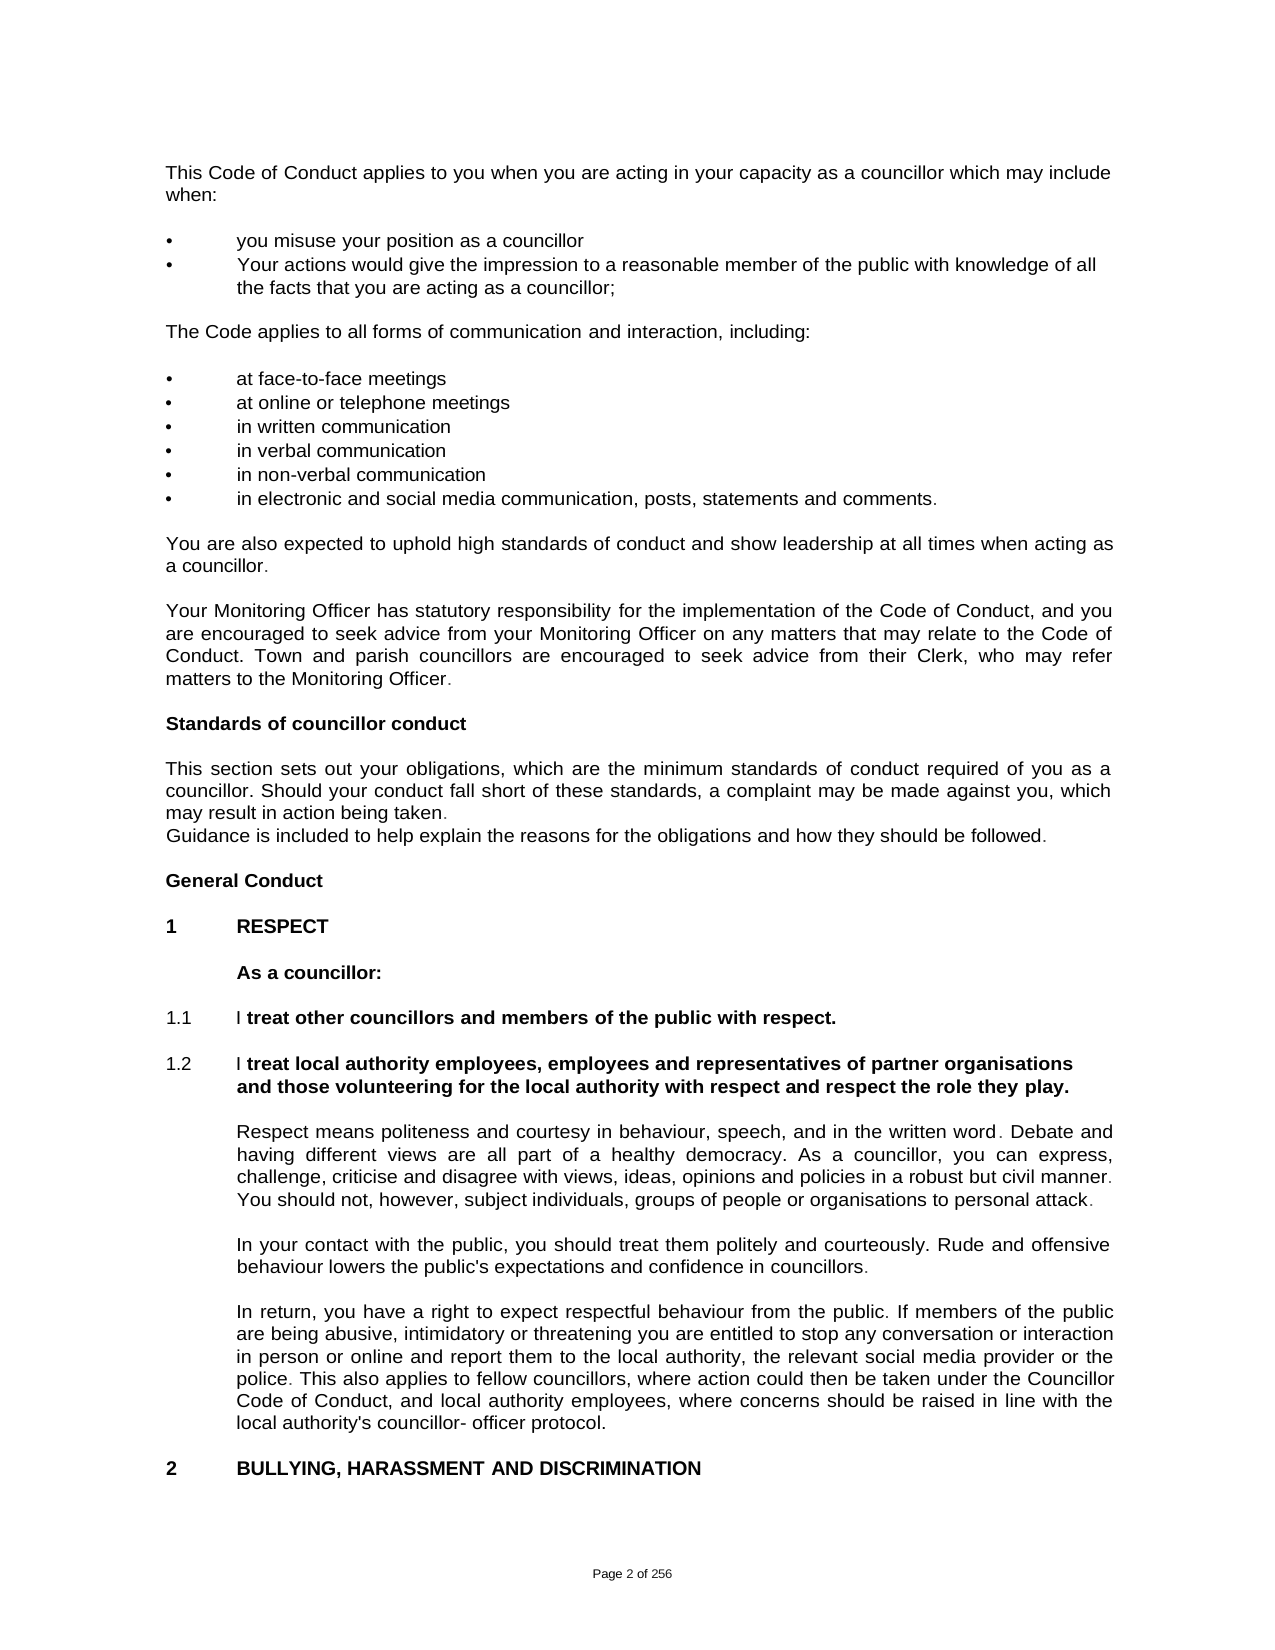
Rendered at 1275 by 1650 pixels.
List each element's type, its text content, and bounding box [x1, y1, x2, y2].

text As a councillor: [236, 962, 1127, 983]
list in verbal communication [165, 439, 1127, 461]
text You are also expected to uphold high standards of conduct and show leadership at all times when acting as a councillor. [165, 533, 1114, 576]
text This Code of Conduct applies to you when you are acting in your capacity as a councillor which may include when: [165, 162, 1112, 205]
text Your Monitoring Officer has statutory responsibility for the implementation of the Code of Conduct, and you are encouraged to seek advice from your Monitoring Officer on any matters that may relate to the Code of Conduct. Town and parish councillors are encouraged to seek advice from their Clerk, who may refer matters to the Monitoring Officer. [165, 600, 1113, 689]
list in non-verbal communication [165, 463, 1127, 485]
list at face-to-face meetings [166, 368, 1127, 389]
list in written communication [165, 416, 1127, 437]
text This section sets out your obligations, which are the minimum standards of conduct required of you as a councillor. Should your conduct fall short of these standards, a complaint may be made against you, which may result in action being taken. [165, 758, 1113, 824]
subtitle RESPECT [166, 915, 1127, 937]
list I treat other councillors and members of the public with respect. [166, 1007, 1127, 1028]
text General Conduct [165, 870, 1127, 892]
text In return, you have a right to expect respectful behaviour from the public. If members of the public are being abusive, intimidatory or threatening you are entitled to stop any conversation or interaction in person or online and report them to the local authority, the relevant social media provider or the police. This also applies to fellow councillors, where action could then be taken under the Councillor Code of Conduct, and local authority employees, where concerns should be raised in line with the local authority's councillor- officer protocol. [236, 1301, 1114, 1433]
list at online or telephone meetings [165, 392, 1127, 413]
text The Code applies to all forms of communication and interaction, including: [165, 321, 1127, 343]
text In your contact with the public, you should treat them politely and courteously. Rude and offensive behaviour lowers the public's expectations and confidence in councillors. [236, 1234, 1112, 1278]
list you misuse your position as a councillor [166, 230, 1127, 252]
list I treat local authority employees, employees and representatives of partner organisations and those volunteering for the local authority with respect and respect the role they play. [166, 1053, 1113, 1097]
text Guidance is included to help explain the reasons for the obligations and how they should be followed. [166, 825, 1127, 847]
list Your actions would give the impression to a reasonable member of the public with knowledge of all the facts that you are acting as a councillor; [166, 254, 1113, 298]
text Standards of councillor conduct [166, 713, 1127, 734]
list in electronic and social media communication, posts, statements and comments. [165, 487, 1127, 509]
text Respect means politeness and courtesy in behaviour, speech, and in the written word. Debate and having different views are all part of a healthy democracy. As a councillor, you can express, challenge, criticise and disagree with views, ideas, opinions and policies in a robust but civil manner. You should not, however, subject individuals, groups of people or organisations to personal attack. [236, 1121, 1113, 1210]
subtitle BULLYING, HARASSMENT AND DISCRIMINATION [166, 1457, 1127, 1480]
